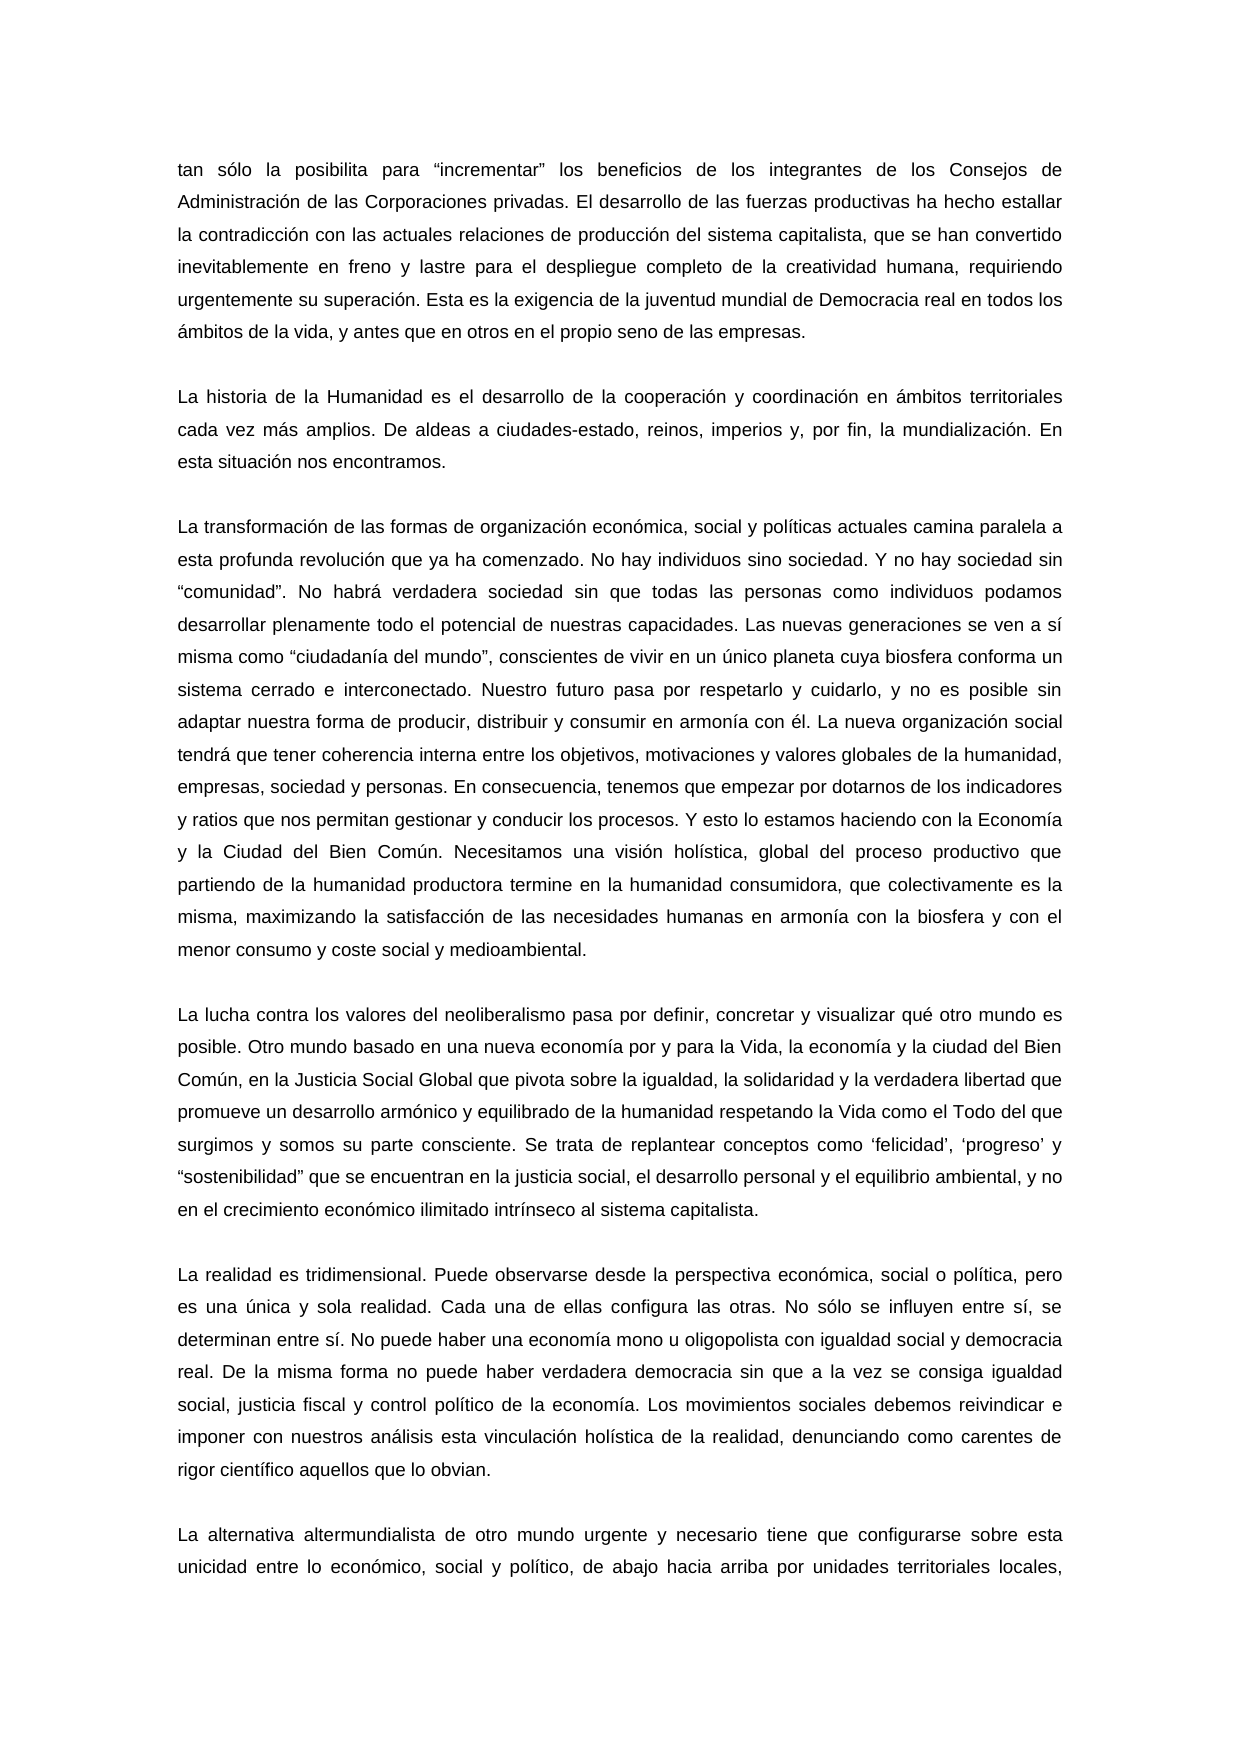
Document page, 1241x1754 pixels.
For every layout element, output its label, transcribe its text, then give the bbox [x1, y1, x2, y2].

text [177, 148, 1063, 343]
text La lucha contra los valores del neoliberalismo pasa por definir, concretar y visualizar qué otro mundo es posible. Otro mundo basado en una nueva economía por y para la Vida, la economía y la ciudad del Bien Común, en la Justicia Social Global que pivota sobre la igualdad, la solidaridad y la verdadera libertad que promueve un desarrollo armónico y equilibrado de la humanidad respetando la Vida como el Todo del que surgimos y somos su parte consciente. Se trata de replantear conceptos como ‘felicidad’, ‘progreso’ y “sostenibilidad” que se encuentran en la justicia social, el desarrollo personal y el equilibrio ambiental, y no en el crecimiento económico ilimitado intrínseco al sistema capitalista. [177, 993, 1063, 1220]
text La realidad es tridimensional. Puede observarse desde la perspectiva económica, social o política, pero es una única y sola realidad. Cada una de ellas configura las otras. No sólo se influyen entre sí, se determinan entre sí. No puede haber una economía mono u oligopolista con igualdad social y democracia real. De la misma forma no puede haber verdadera democracia sin que a la vez se consiga igualdad social, justicia fiscal y control político de la economía. Los movimientos sociales debemos reivindicar e imponer con nuestros análisis esta vinculación holística de la realidad, denunciando como carentes de rigor científico aquellos que lo obvian. [177, 1253, 1063, 1480]
text La transformación de las formas de organización económica, social y políticas actuales camina paralela a esta profunda revolución que ya ha comenzado. No hay individuos sino sociedad. Y no hay sociedad sin “comunidad”. No habrá verdadera sociedad sin que todas las personas como individuos podamos desarrollar plenamente todo el potencial de nuestras capacidades. Las nuevas generaciones se ven a sí misma como “ciudadanía del mundo”, conscientes de vivir en un único planeta cuya biosfera conforma un sistema cerrado e interconectado. Nuestro futuro pasa por respetarlo y cuidarlo, y no es posible sin adaptar nuestra forma de producir, distribuir y consumir en armonía con él. La nueva organización social tendrá que tener coherencia interna entre los objetivos, motivaciones y valores globales de la humanidad, empresas, sociedad y personas. En consecuencia, tenemos que empezar por dotarnos de los indicadores y ratios que nos permitan gestionar y conducir los procesos. Y esto lo estamos haciendo con la Economía y la Ciudad del Bien Común. Necesitamos una visión holística, global del proceso productivo que partiendo de la humanidad productora termine en la humanidad consumidora, que colectivamente es la misma, maximizando la satisfacción de las necesidades humanas en armonía con la biosfera y con el menor consumo y coste social y medioambiental. [177, 505, 1063, 960]
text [177, 1513, 1063, 1578]
text La historia de la Humanidad es el desarrollo de la cooperación y coordinación en ámbitos territoriales cada vez más amplios. De aldeas a ciudades-estado, reinos, imperios y, por fin, la mundialización. En esta situación nos encontramos. [177, 375, 1063, 473]
